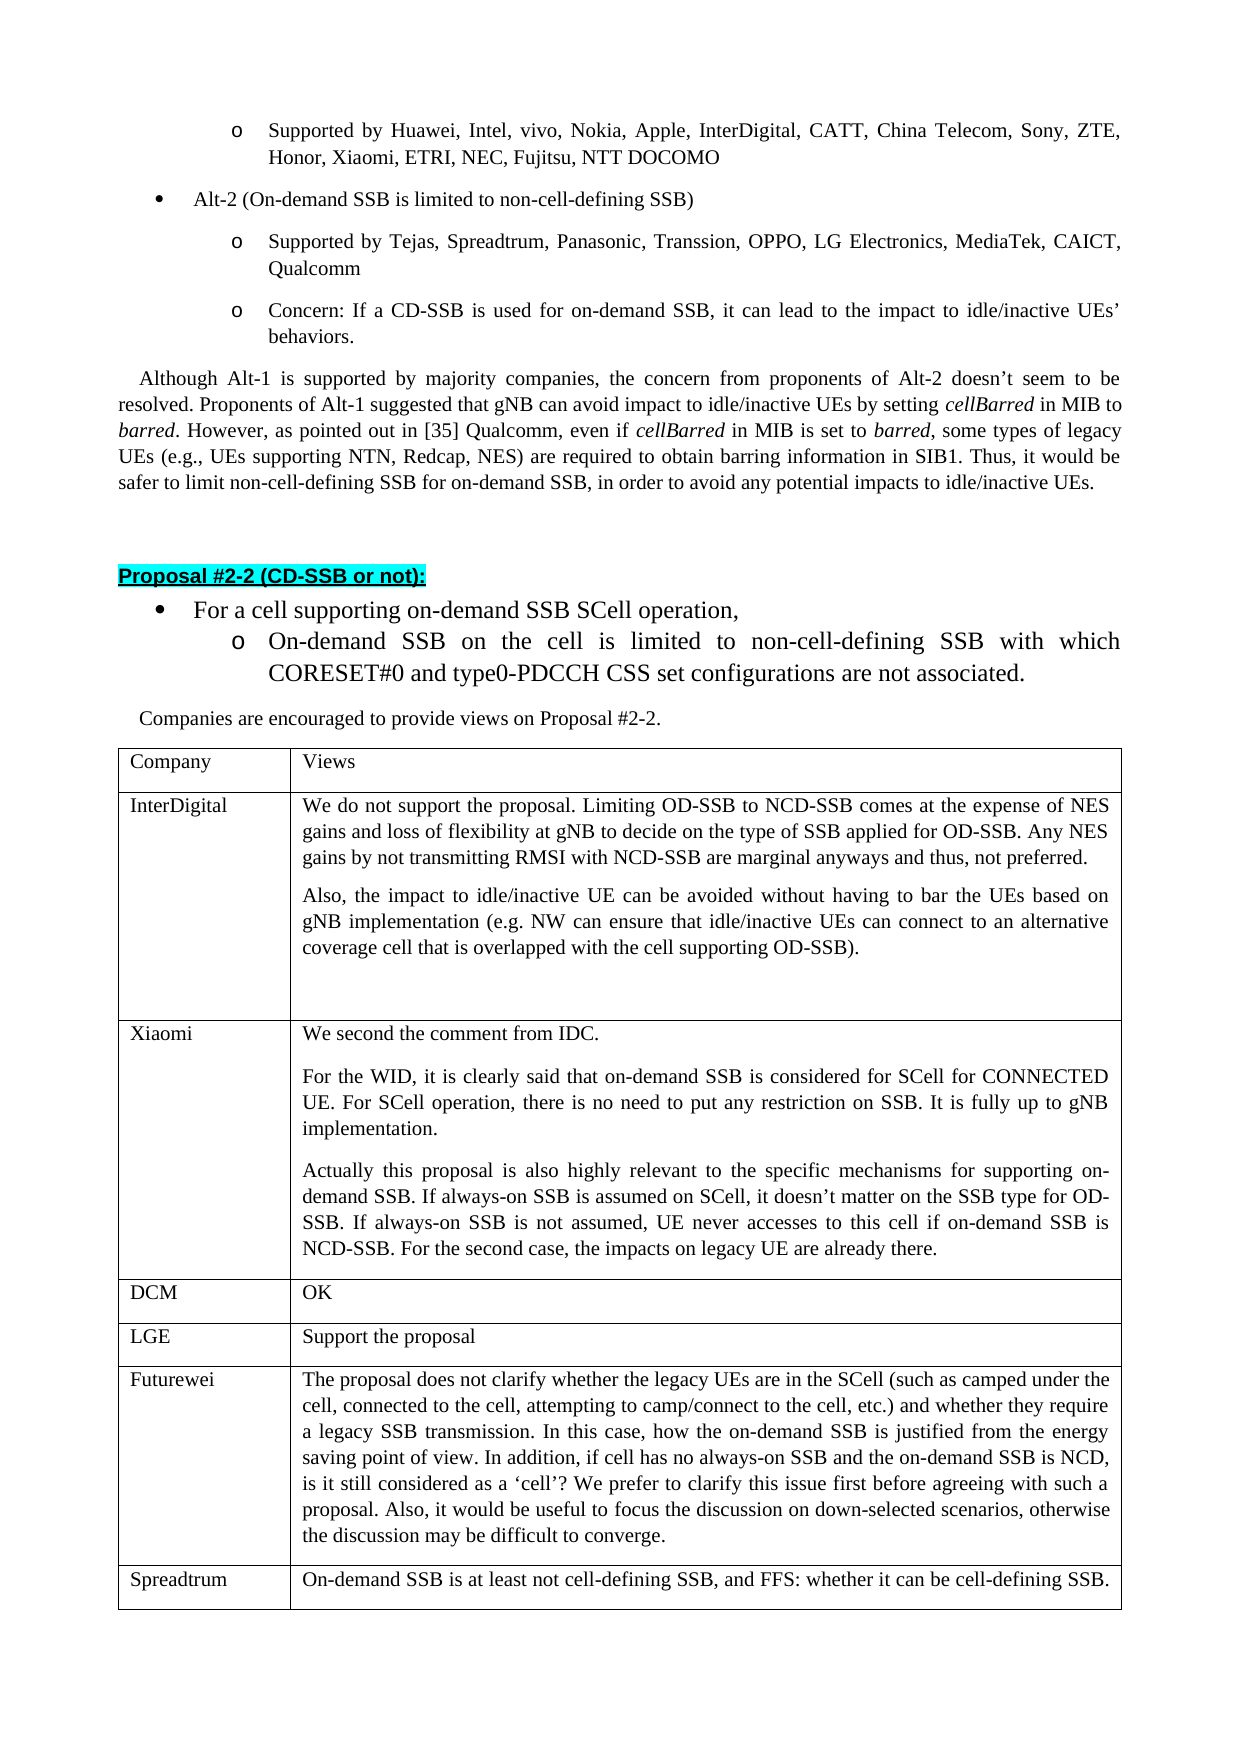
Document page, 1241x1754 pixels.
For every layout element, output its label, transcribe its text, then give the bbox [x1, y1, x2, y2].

list Supported by Huawei, Intel, vivo, Nokia, Apple, InterDigital, CATT, China Telecom, Sony, ZTE, Honor, Xiaomi, ETRI, NEC, Fujitsu, NTT DOCOMO [231, 118, 1122, 169]
table_cell DCM [119, 1280, 290, 1322]
table_header Company [119, 749, 290, 792]
table_header Views [291, 749, 1121, 792]
table_cell InterDigital [119, 793, 290, 1020]
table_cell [291, 1566, 1121, 1609]
table_cell Xiaomi [119, 1021, 290, 1279]
text Although Alt-1 is supported by majority companies, the concern from proponents of Alt-2 doesn’t seem to be resolved. Proponents of Alt-1 suggested that gNB can avoid impact to idle/inactive UEs by setting cellBarred in MIB to barred. However, as pointed out in [35] Qualcomm, even if cellBarred in MIB is set to barred, some types of legacy UEs (e.g., UEs supporting NTN, Redcap, NES) are required to obtain barring information in SIB1. Thus, it would be safer to limit non-cell-defining SSB for on-demand SSB, in order to avoid any potential impacts to idle/inactive UEs. [118, 366, 1122, 494]
table_cell The proposal does not clarify whether the legacy UEs are in the SCell (such as camped under the cell, connected to the cell, attempting to camp/connect to the cell, etc.) and whether they require a legacy SSB transmission. In this case, how the on-demand SSB is justified from the energy saving point of view. In addition, if cell has no always-on SSB and the on-demand SSB is NCD, is it still considered as a ‘cell’? We prefer to clarify this issue first before agreeing with such a proposal. Also, it would be useful to focus the discussion on down-selected scenarios, otherwise the discussion may be difficult to converge. [291, 1367, 1121, 1565]
table_cell Futurewei [119, 1367, 290, 1565]
table_cell We do not support the proposal. Limiting OD-SSB to NCD-SSB comes at the expense of NES gains and loss of flexibility at gNB to decide on the type of SSB applied for OD-SSB. Any NES gains by not transmitting RMSI with NCD-SSB are marginal anyways and thus, not preferred. Also, the impact to idle/inactive UE can be avoided without having to bar the UEs based on gNB implementation (e.g. NW can ensure that idle/inactive UEs can connect to an alternative coverage cell that is overlapped with the cell supporting OD-SSB). [291, 793, 1121, 1020]
table_cell LGE [119, 1324, 290, 1366]
subtitle Proposal #2-2 (CD-SSB or not): [118, 563, 1122, 587]
table_cell Support the proposal [291, 1324, 1121, 1366]
table_cell Spreadtrum [119, 1566, 290, 1609]
text Companies are encouraged to provide views on Proposal #2-2. [118, 706, 1122, 730]
table_cell OK [291, 1280, 1121, 1322]
list Supported by Tejas, Spreadtrum, Panasonic, Transsion, OPPO, LG Electronics, MediaTek, CAICT, Qualcomm [231, 229, 1122, 280]
list Alt-2 (On-demand SSB is limited to non-cell-defining SSB) [156, 187, 1122, 211]
table_cell We second the comment from IDC. For the WID, it is clearly said that on-demand SSB is considered for SCell for CONNECTED UE. For SCell operation, there is no need to put any restriction on SSB. It is fully up to gNB implementation. Actually this proposal is also highly relevant to the specific mechanisms for supporting on-demand SSB. If always-on SSB is assumed on SCell, it doesn’t matter on the SSB type for OD-SSB. If always-on SSB is not assumed, UE never accesses to this cell if on-demand SSB is NCD-SSB. For the second case, the impacts on legacy UE are already there. [291, 1021, 1121, 1279]
list Concern: If a CD-SSB is used for on-demand SSB, it can lead to the impact to idle/inactive UEs’ behaviors. [231, 297, 1122, 348]
list For a cell supporting on-demand SSB SCell operation, [156, 596, 1122, 624]
list On-demand SSB on the cell is limited to non-cell-defining SSB with which CORESET#0 and type0-PDCCH CSS set configurations are not associated. [231, 626, 1122, 687]
